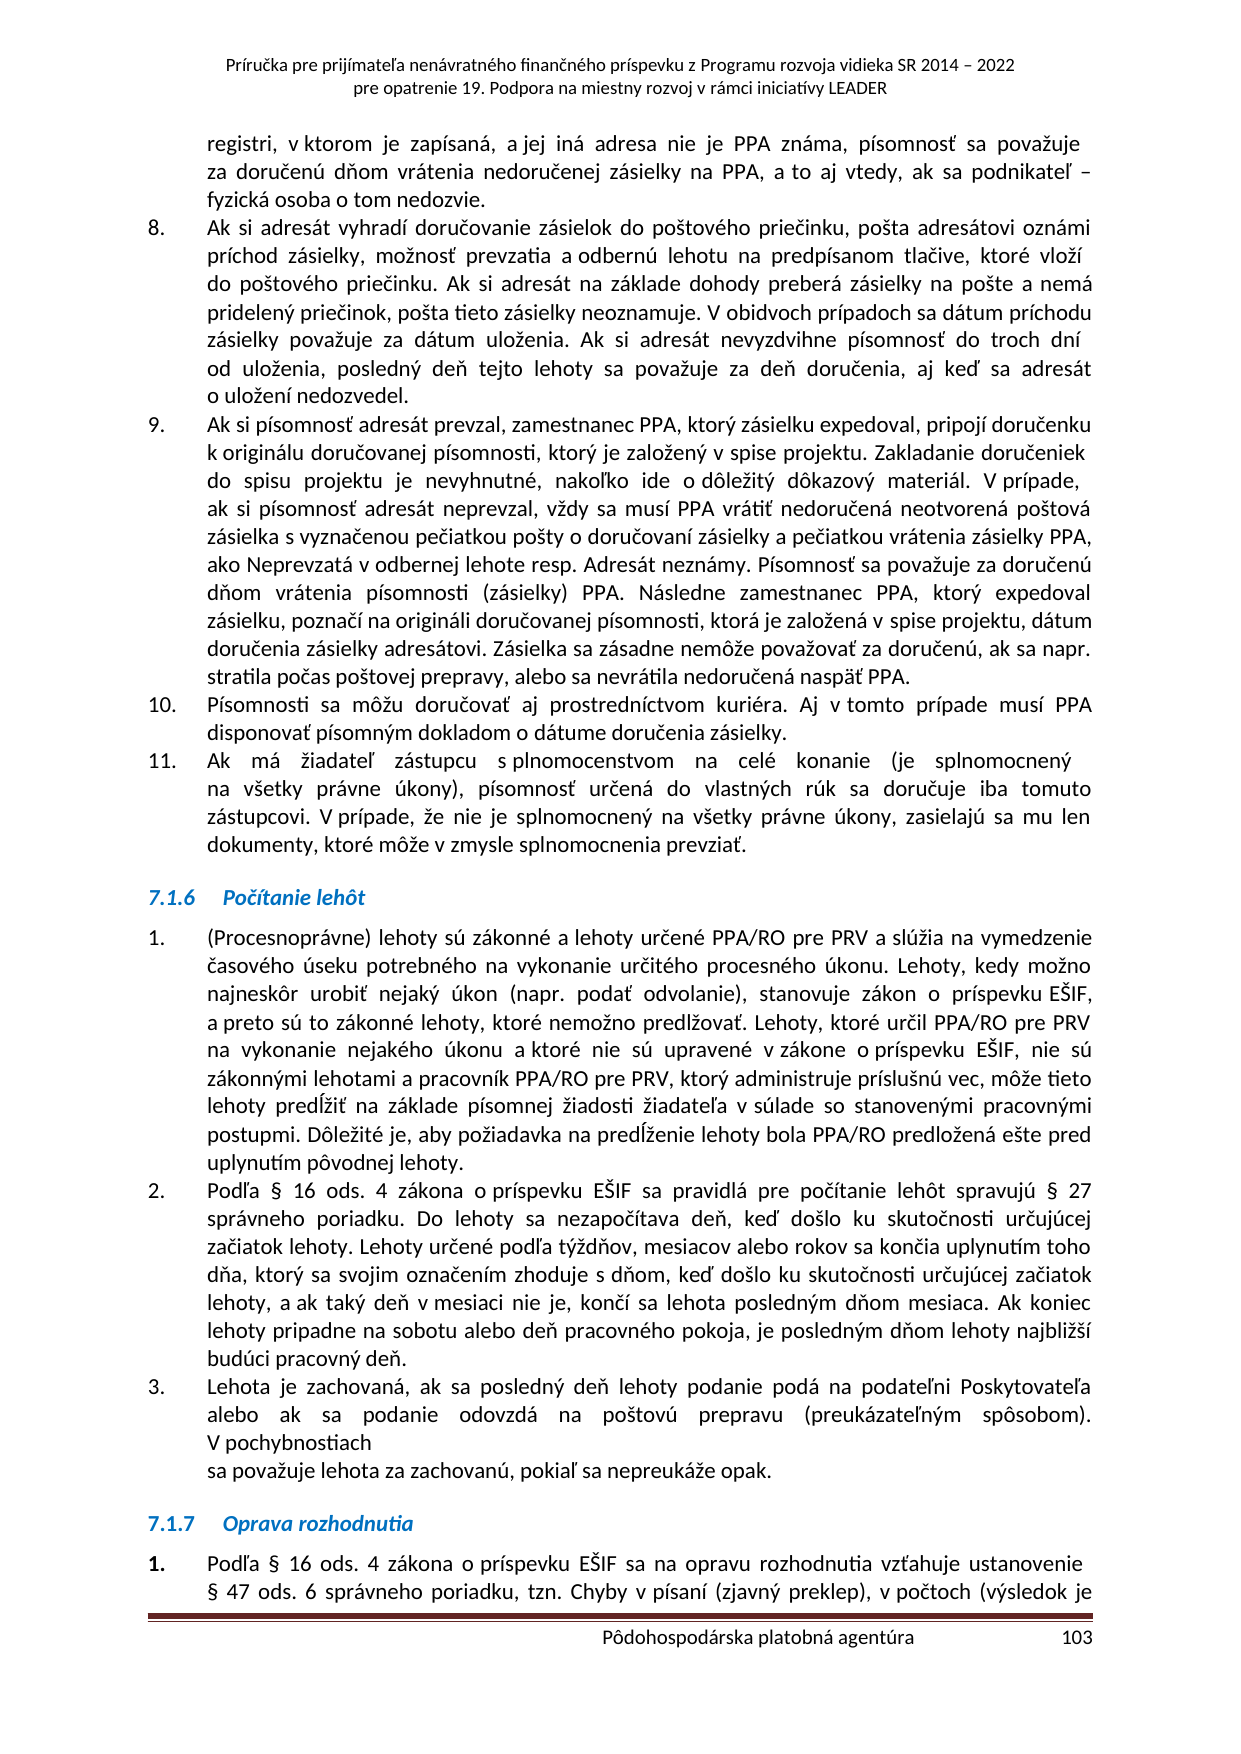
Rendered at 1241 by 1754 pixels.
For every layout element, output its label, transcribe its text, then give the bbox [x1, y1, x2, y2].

list Ak má žiadateľ zástupcu s plnomocenstvom na celé konanie (je splnomocnený na všetky právne úkony), písomnosť určená do vlastných rúk sa doručuje iba tomuto zástupcovi. V prípade, že nie je splnomocnený na všetky právne úkony, zasielajú sa mu len dokumenty, ktoré môže v zmysle splnomocnenia prevziať. [148, 746, 1093, 858]
list (Procesnoprávne) lehoty sú zákonné a lehoty určené PPA/RO pre PRV a slúžia na vymedzenie časového úseku potrebného na vykonanie určitého procesného úkonu. Lehoty, kedy možno najneskôr urobiť nejaký úkon (napr. podať odvolanie), stanovuje zákon o príspevku EŠIF, a preto sú to zákonné lehoty, ktoré nemožno predlžovať. Lehoty, ktoré určil PPA/RO pre PRV na vykonanie nejakého úkonu a ktoré nie sú upravené v zákone o príspevku EŠIF, nie sú zákonnými lehotami a pracovník PPA/RO pre PRV, ktorý administruje príslušnú vec, môže tieto lehoty predĺžiť na základe písomnej žiadosti žiadateľa v súlade so stanovenými pracovnými postupmi. Dôležité je, aby požiadavka na predĺženie lehoty bola PPA/RO predložená ešte pred uplynutím pôvodnej lehoty. [148, 923, 1093, 1176]
list Podľa § 16 ods. 4 zákona o príspevku EŠIF sa pravidlá pre počítanie lehôt spravujú § 27 správneho poriadku. Do lehoty sa nezapočítava deň, keď došlo ku skutočnosti určujúcej začiatok lehoty. Lehoty určené podľa týždňov, mesiacov alebo rokov sa končia uplynutím toho dňa, ktorý sa svojim označením zhoduje s dňom, keď došlo ku skutočnosti určujúcej začiatok lehoty, a ak taký deň v mesiaci nie je, končí sa lehota posledným dňom mesiaca. Ak koniec lehoty pripadne na sobotu alebo deň pracovného pokoja, je posledným dňom lehoty najbližší budúci pracovný deň. [148, 1176, 1093, 1372]
list Písomnosti sa môžu doručovať aj prostredníctvom kuriéra. Aj v tomto prípade musí PPA disponovať písomným dokladom o dátume doručenia zásielky. [148, 690, 1093, 746]
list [148, 1549, 1093, 1606]
subtitle Oprava rozhodnutia [148, 1509, 1093, 1537]
subtitle Počítanie lehôt [148, 883, 1093, 911]
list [148, 129, 1093, 213]
list Ak si adresát vyhradí doručovanie zásielok do poštového priečinku, pošta adresátovi oznámi príchod zásielky, možnosť prevzatia a odbernú lehotu na predpísanom tlačive, ktoré vloží do poštového priečinku. Ak si adresát na základe dohody preberá zásielky na pošte a nemá pridelený priečinok, pošta tieto zásielky neoznamuje. V obidvoch prípadoch sa dátum príchodu zásielky považuje za dátum uloženia. Ak si adresát nevyzdvihne písomnosť do troch dní od uloženia, posledný deň tejto lehoty sa považuje za deň doručenia, aj keď sa adresát o uložení nedozvedel. [148, 213, 1093, 410]
list Ak si písomnosť adresát prevzal, zamestnanec PPA, ktorý zásielku expedoval, pripojí doručenku k originálu doručovanej písomnosti, ktorý je založený v spise projektu. Zakladanie doručeniek do spisu projektu je nevyhnutné, nakoľko ide o dôležitý dôkazový materiál. V prípade, ak si písomnosť adresát neprevzal, vždy sa musí PPA vrátiť nedoručená neotvorená poštová zásielka s vyznačenou pečiatkou pošty o doručovaní zásielky a pečiatkou vrátenia zásielky PPA, ako Neprevzatá v odbernej lehote resp. Adresát neznámy. Písomnosť sa považuje za doručenú dňom vrátenia písomnosti (zásielky) PPA. Následne zamestnanec PPA, ktorý expedoval zásielku, poznačí na origináli doručovanej písomnosti, ktorá je založená v spise projektu, dátum doručenia zásielky adresátovi. Zásielka sa zásadne nemôže považovať za doručenú, ak sa napr. stratila počas poštovej prepravy, alebo sa nevrátila nedoručená naspäť PPA. [148, 410, 1093, 690]
list Lehota je zachovaná, ak sa posledný deň lehoty podanie podá na podateľni Poskytovateľa alebo ak sa podanie odovzdá na poštovú prepravu (preukázateľným spôsobom). V pochybnostiach sa považuje lehota za zachovanú, pokiaľ sa nepreukáže opak. [148, 1372, 1093, 1484]
